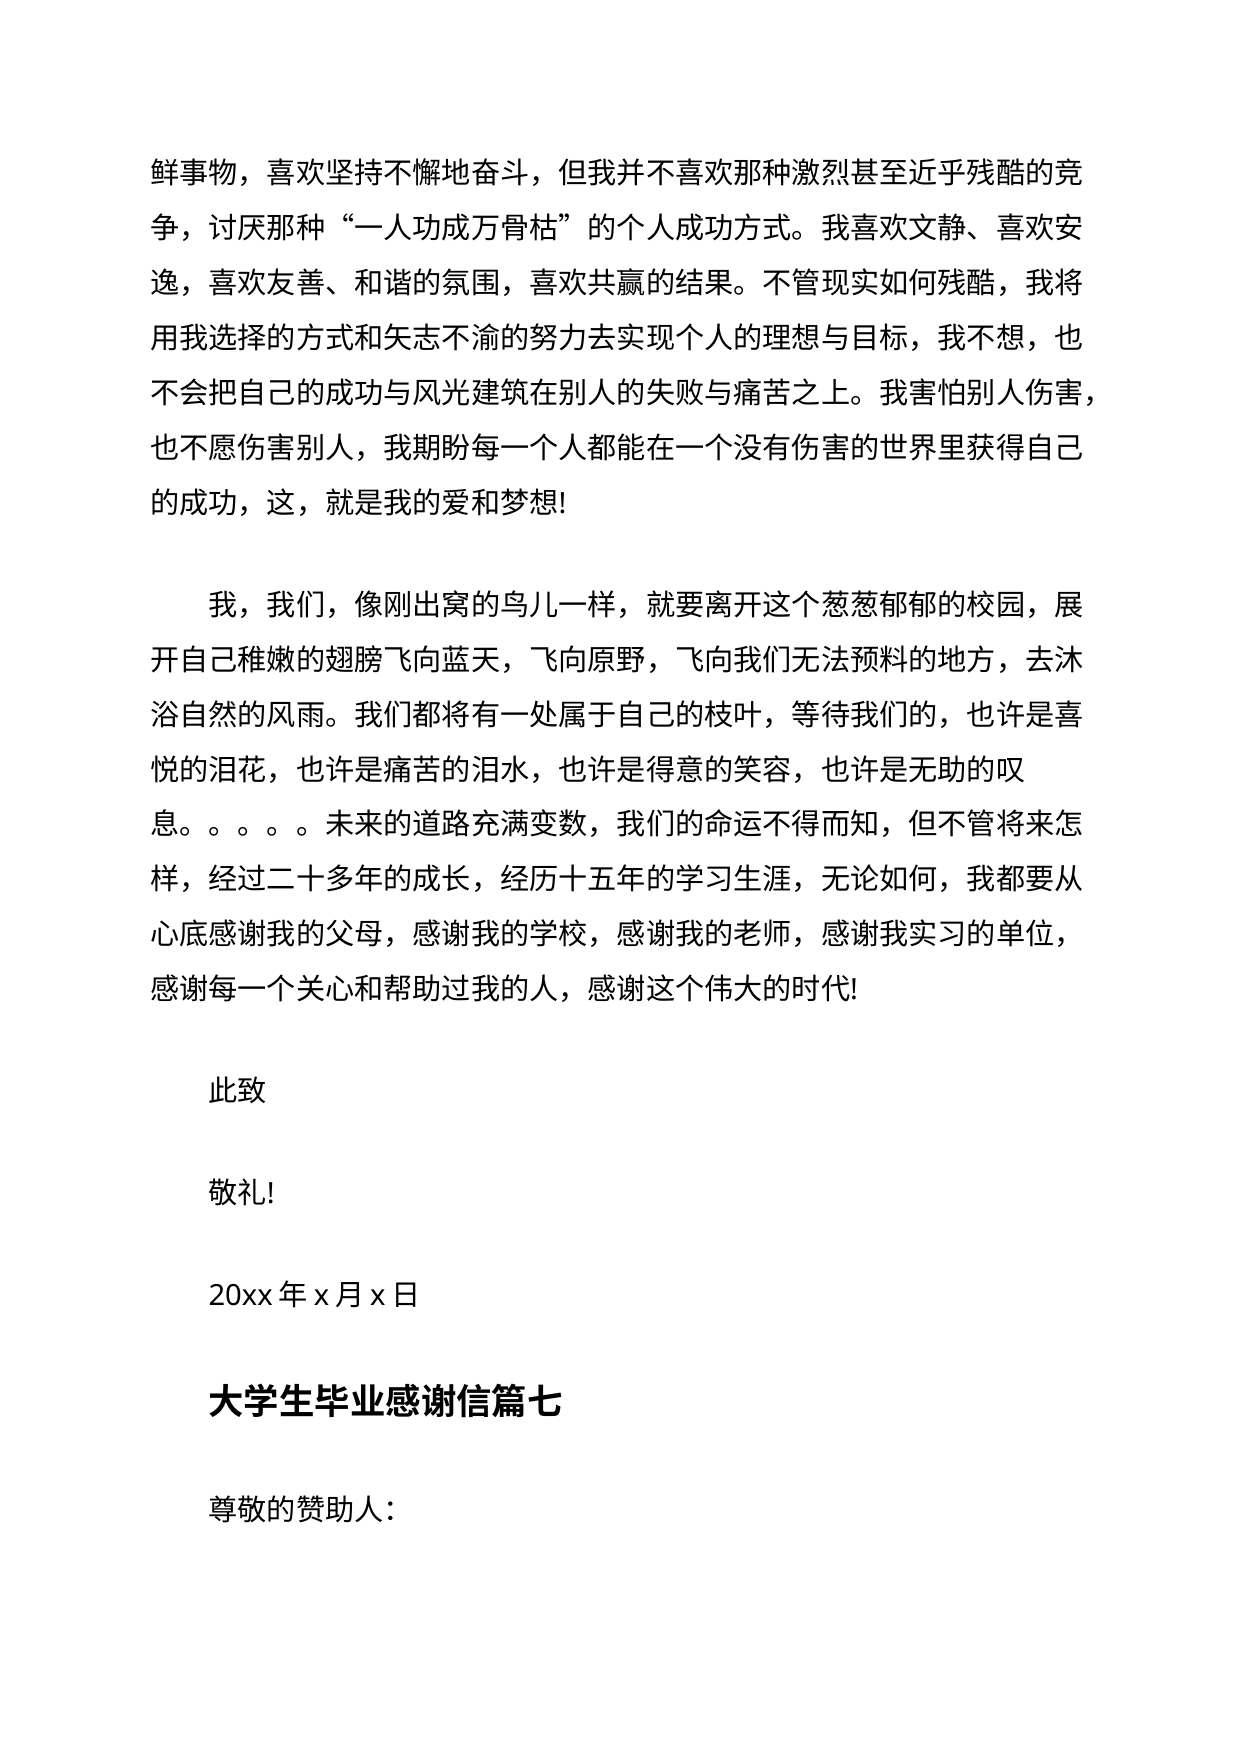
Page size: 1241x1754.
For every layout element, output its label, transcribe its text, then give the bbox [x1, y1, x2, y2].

text 尊敬的赞助人： [150, 1487, 1090, 1529]
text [150, 150, 1090, 522]
text 我，我们，像刚出窝的鸟儿一样，就要离开这个葱葱郁郁的校园，展开自己稚嫩的翅膀飞向蓝天，飞向原野，飞向我们无法预料的地方，去沐浴自然的风雨。我们都将有一处属于自己的枝叶，等待我们的，也许是喜悦的泪花，也许是痛苦的泪水，也许是得意的笑容，也许是无助的叹息。。。。。未来的道路充满变数，我们的命运不得而知，但不管将来怎样，经过二十多年的成长，经历十五年的学习生涯，无论如何，我都要从心底感谢我的父母，感谢我的学校，感谢我的老师，感谢我实习的单位，感谢每一个关心和帮助过我的人，感谢这个伟大的时代! [150, 581, 1090, 1008]
text 敬礼! [150, 1169, 1090, 1212]
text 此致 [150, 1068, 1090, 1110]
text 20xx年x月x日 [150, 1271, 1090, 1314]
text 大学生毕业感谢信篇七 [150, 1373, 1090, 1424]
